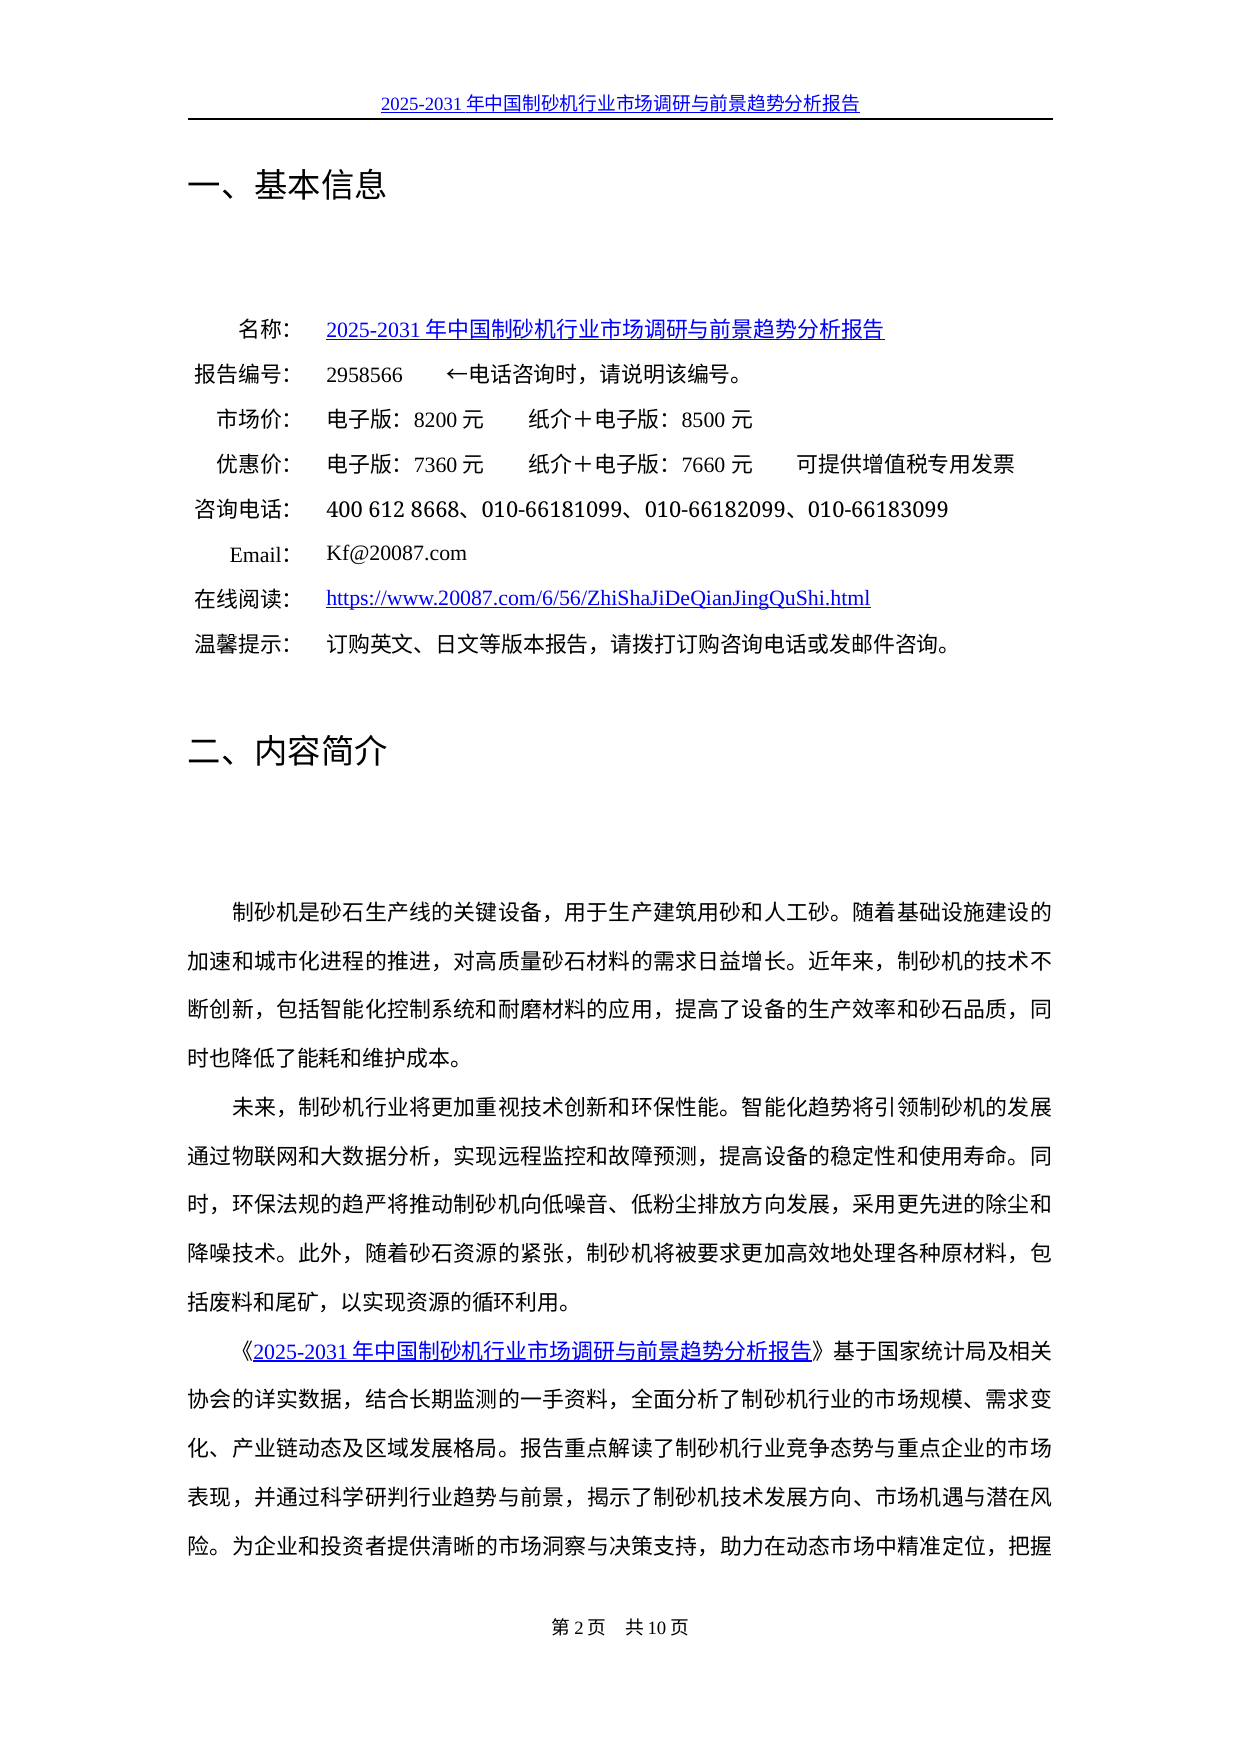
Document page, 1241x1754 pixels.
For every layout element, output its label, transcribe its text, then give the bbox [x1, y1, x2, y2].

table_cell [315, 582, 1073, 627]
table_header 2025-2031年中国制砂机行业市场调研与前景趋势分析报告 [315, 312, 1073, 357]
table_cell 市场价： [167, 402, 315, 447]
table_cell 咨询电话： [167, 492, 315, 537]
title 二、内容简介 [187, 717, 1053, 782]
table_cell 订购英文、日文等版本报告，请拨打订购咨询电话或发邮件咨询。 [315, 627, 1073, 672]
table_cell 温馨提示： [167, 627, 315, 672]
table_cell 优惠价： [167, 447, 315, 492]
title 一、基本信息 [187, 150, 1053, 215]
table_cell 在线阅读： [167, 582, 315, 627]
table_cell Kf@20087.com [315, 537, 1073, 582]
table_cell 报告编号： [167, 357, 315, 402]
table_cell 电子版：8200 元 纸介＋电子版：8500 元 [315, 402, 1073, 447]
table_cell 2958566 ←电话咨询时，请说明该编号。 [315, 357, 1073, 402]
table_cell Email： [167, 537, 315, 582]
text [187, 894, 1053, 1561]
table_header 名称： [167, 312, 315, 357]
table_cell 电子版：7360 元 纸介＋电子版：7660 元 可提供增值税专用发票 [315, 447, 1073, 492]
table_cell 400 612 8668、010-66181099、010-66182099、010-66183099 [315, 492, 1073, 537]
